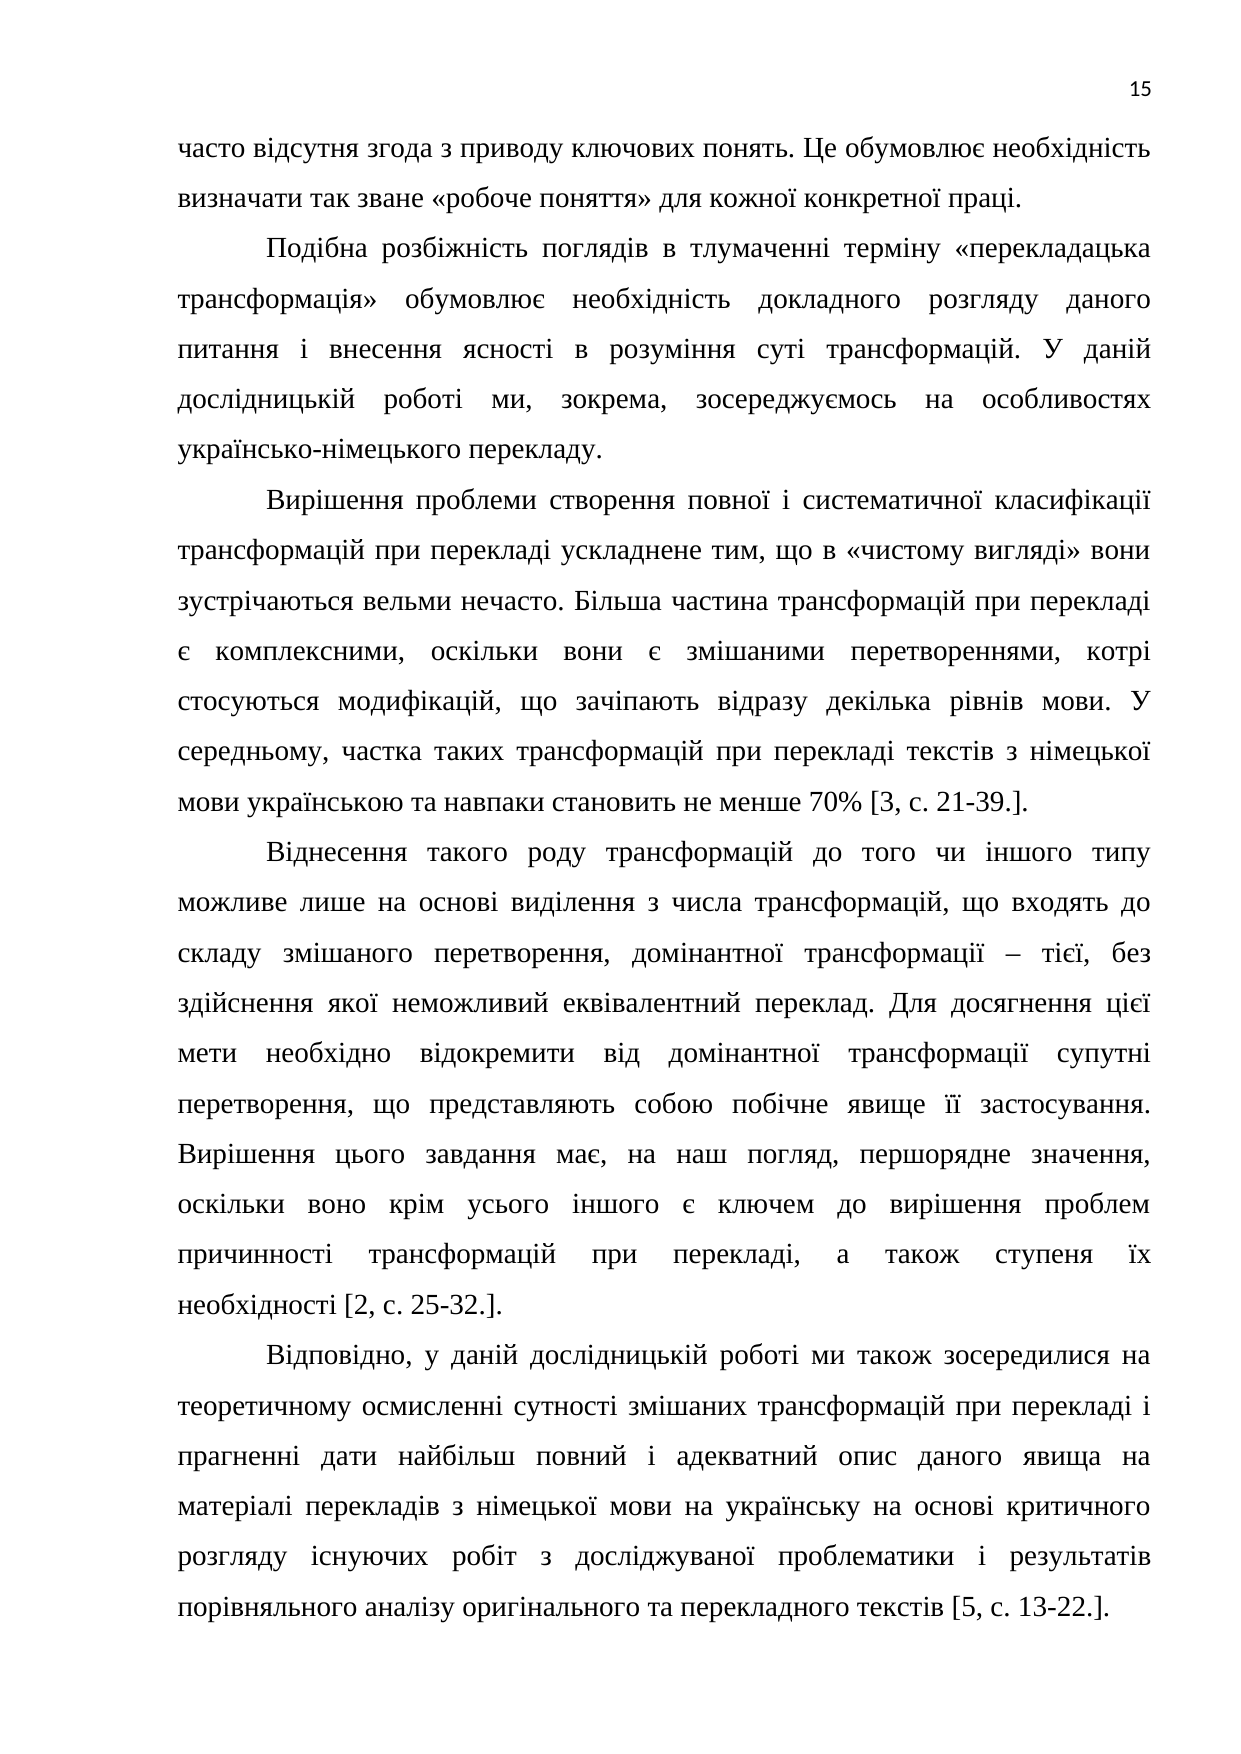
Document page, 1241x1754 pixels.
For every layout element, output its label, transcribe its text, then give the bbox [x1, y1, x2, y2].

text Віднесення такого роду трансформацій до того чи іншого типу можливе лише на основі виділення з числа трансформацій, що входять до складу змішаного перетворення, домінантної трансформації – тієї, без здійснення якої неможливий еквівалентний переклад. Для досягнення цієї мети необхідно відокремити від домінантної трансформації супутні перетворення, що представляють собою побічне явище її застосування. Вирішення цього завдання має, на наш погляд, першорядне значення, оскільки воно крім усього іншого є ключем до вирішення проблем причинності трансформацій при перекладі, а також ступеня їх необхідності [2, с. 25-32.]. [177, 834, 1152, 1321]
text Подібна розбіжність поглядів в тлумаченні терміну «перекладацька трансформація» обумовлює необхідність докладного розгляду даного питання і внесення ясності в розуміння суті трансформацій. У даній дослідницькій роботі ми, зокрема, зосереджуємось на особливостях українсько-німецького перекладу. [177, 230, 1152, 465]
text Вирішення проблеми створення повної і систематичної класифікації трансформацій при перекладі ускладнене тим, що в «чистому вигляді» вони зустрічаються вельми нечасто. Більша частина трансформацій при перекладі є комплексними, оскільки вони є змішаними перетвореннями, котрі стосуються модифікацій, що зачіпають відразу декілька рівнів мови. У середньому, частка таких трансформацій при перекладі текстів з німецької мови українською та навпаки становить не менше 70% [3, с. 21-39.]. [177, 482, 1152, 817]
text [177, 130, 1152, 214]
text Відповідно, у даній дослідницькій роботі ми також зосередилися на теоретичному осмисленні сутності змішаних трансформацій при перекладі і прагненні дати найбільш повний і адекватний опис даного явища на матеріалі перекладів з німецької мови на українську на основі критичного розгляду існуючих робіт з досліджуваної проблематики і результатів порівняльного аналізу оригінального та перекладного текстів [5, с. 13-22.]. [177, 1337, 1152, 1622]
